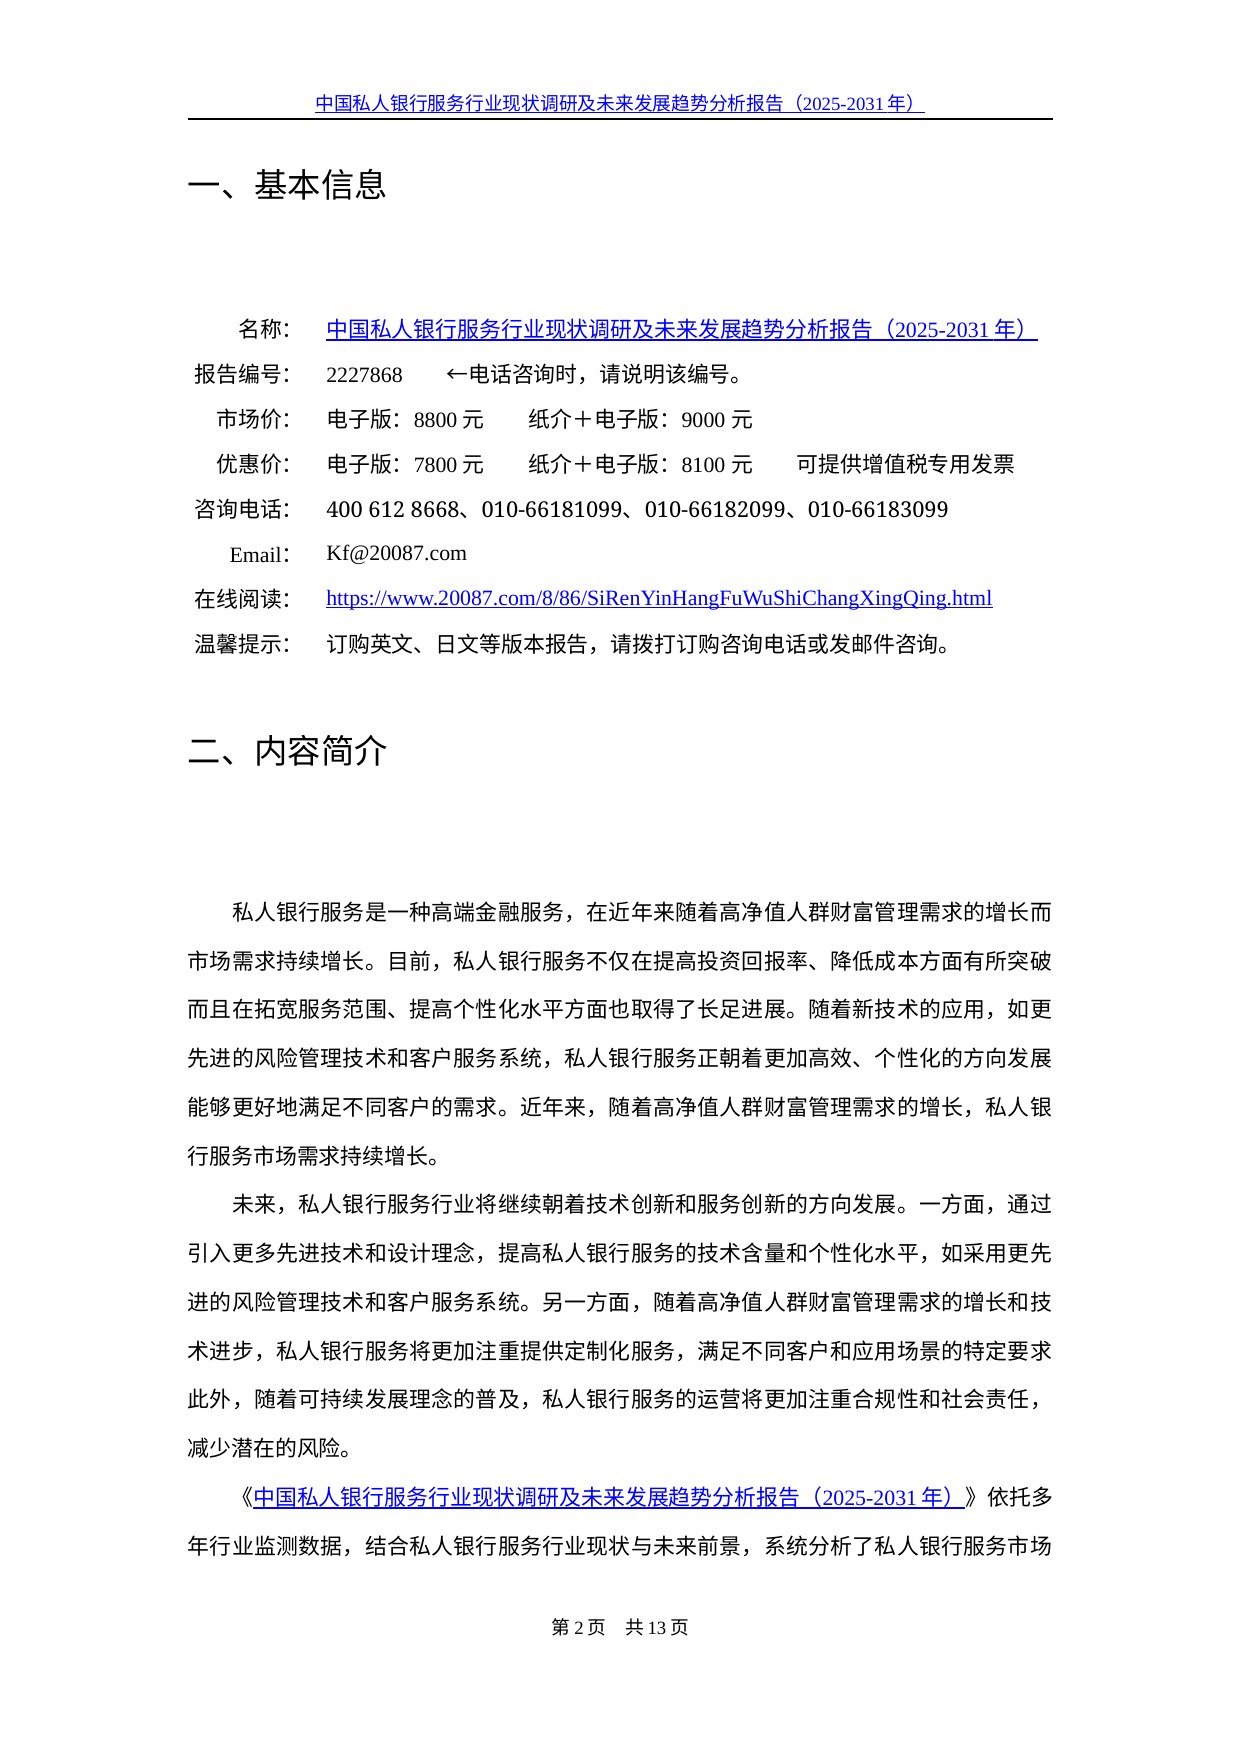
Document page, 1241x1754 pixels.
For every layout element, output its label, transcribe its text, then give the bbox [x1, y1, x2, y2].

table_cell 在线阅读： [167, 582, 315, 627]
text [187, 894, 1053, 1561]
table_cell 订购英文、日文等版本报告，请拨打订购咨询电话或发邮件咨询。 [315, 627, 1073, 672]
table_cell [315, 582, 1073, 627]
table_cell 咨询电话： [167, 492, 315, 537]
table_cell 市场价： [167, 402, 315, 447]
table_cell 400 612 8668、010-66181099、010-66182099、010-66183099 [315, 492, 1073, 537]
table_cell Kf@20087.com [315, 537, 1073, 582]
title 二、内容简介 [187, 717, 1053, 782]
table_cell 电子版：8800 元 纸介＋电子版：9000 元 [315, 402, 1073, 447]
table_header 中国私人银行服务行业现状调研及未来发展趋势分析报告（2025-2031年） [315, 312, 1073, 357]
table_cell 报告编号： [167, 357, 315, 402]
table_cell Email： [167, 537, 315, 582]
table_cell 温馨提示： [167, 627, 315, 672]
table_cell 电子版：7800 元 纸介＋电子版：8100 元 可提供增值税专用发票 [315, 447, 1073, 492]
table_cell 2227868 ←电话咨询时，请说明该编号。 [315, 357, 1073, 402]
title 一、基本信息 [187, 150, 1053, 215]
table_cell 优惠价： [167, 447, 315, 492]
table_header 名称： [167, 312, 315, 357]
